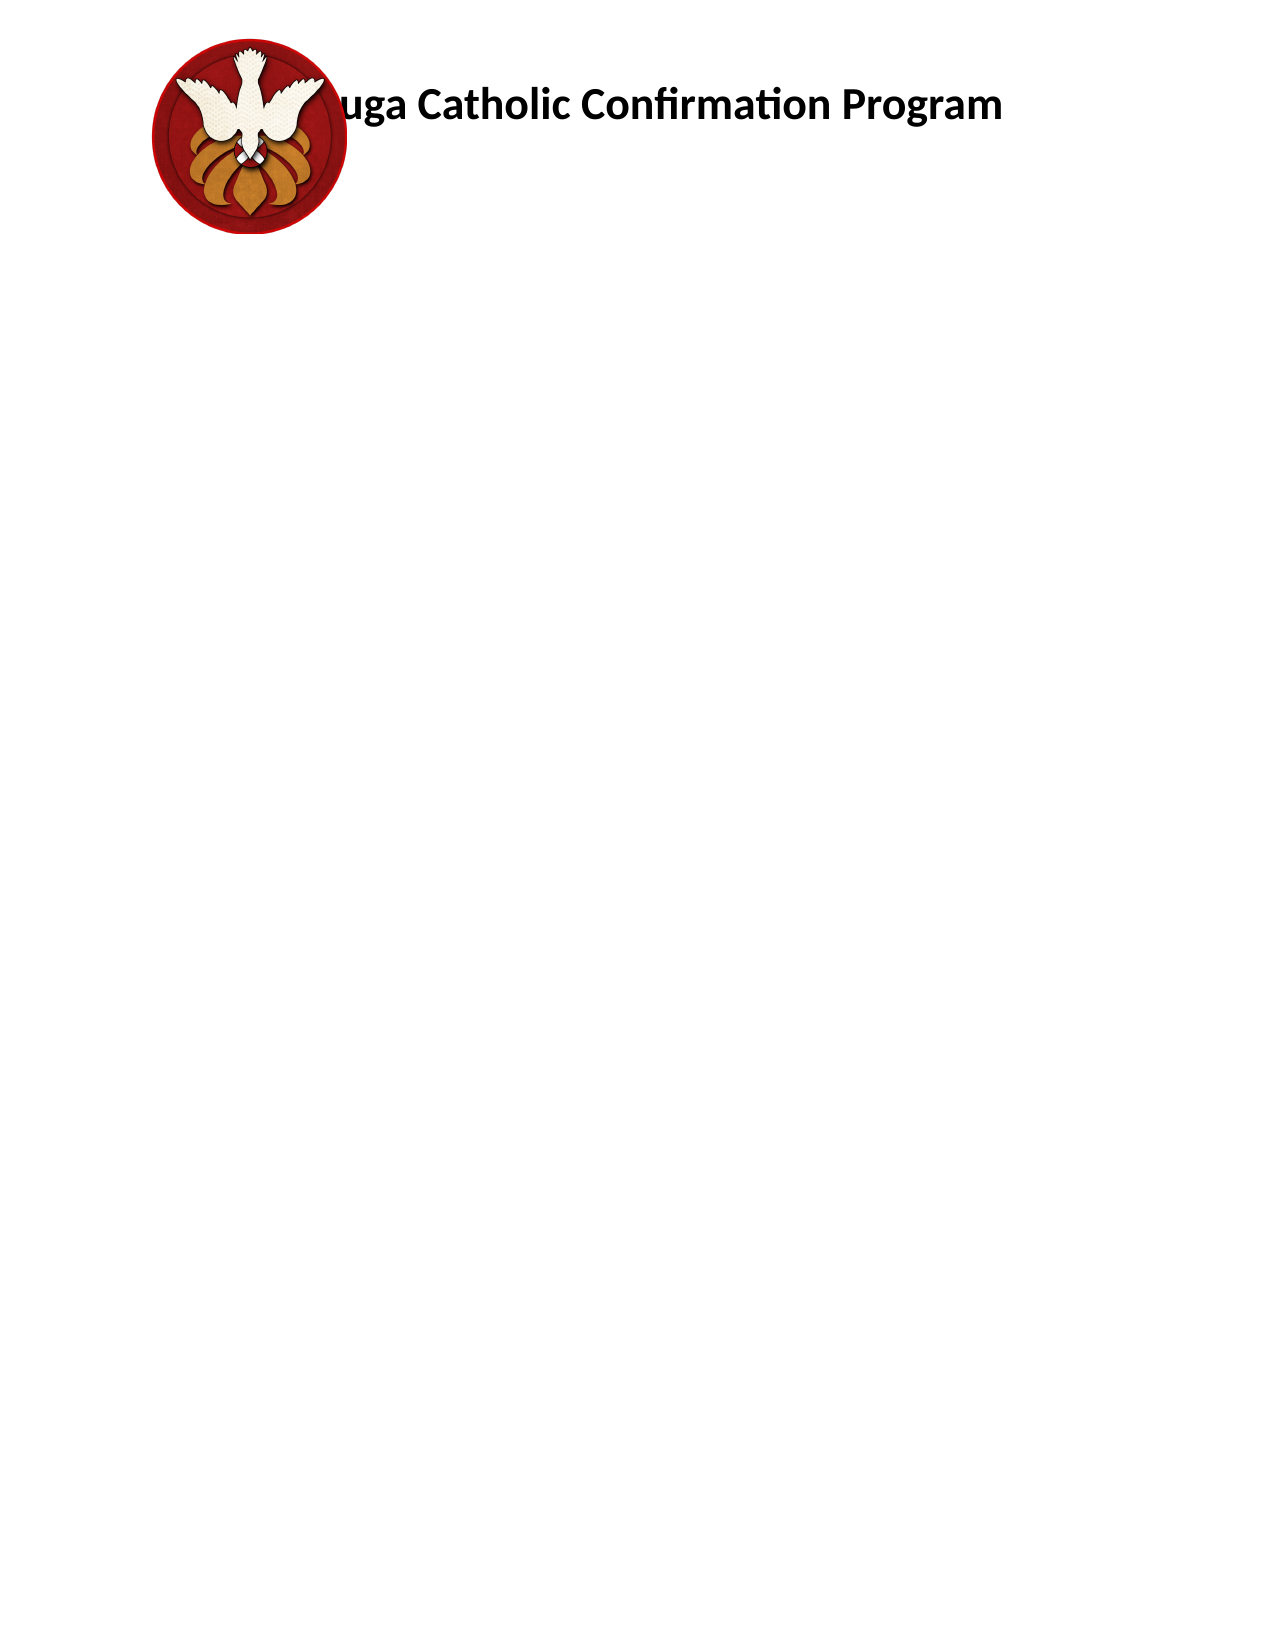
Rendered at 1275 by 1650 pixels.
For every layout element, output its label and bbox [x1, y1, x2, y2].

picture [150, 36, 347, 234]
